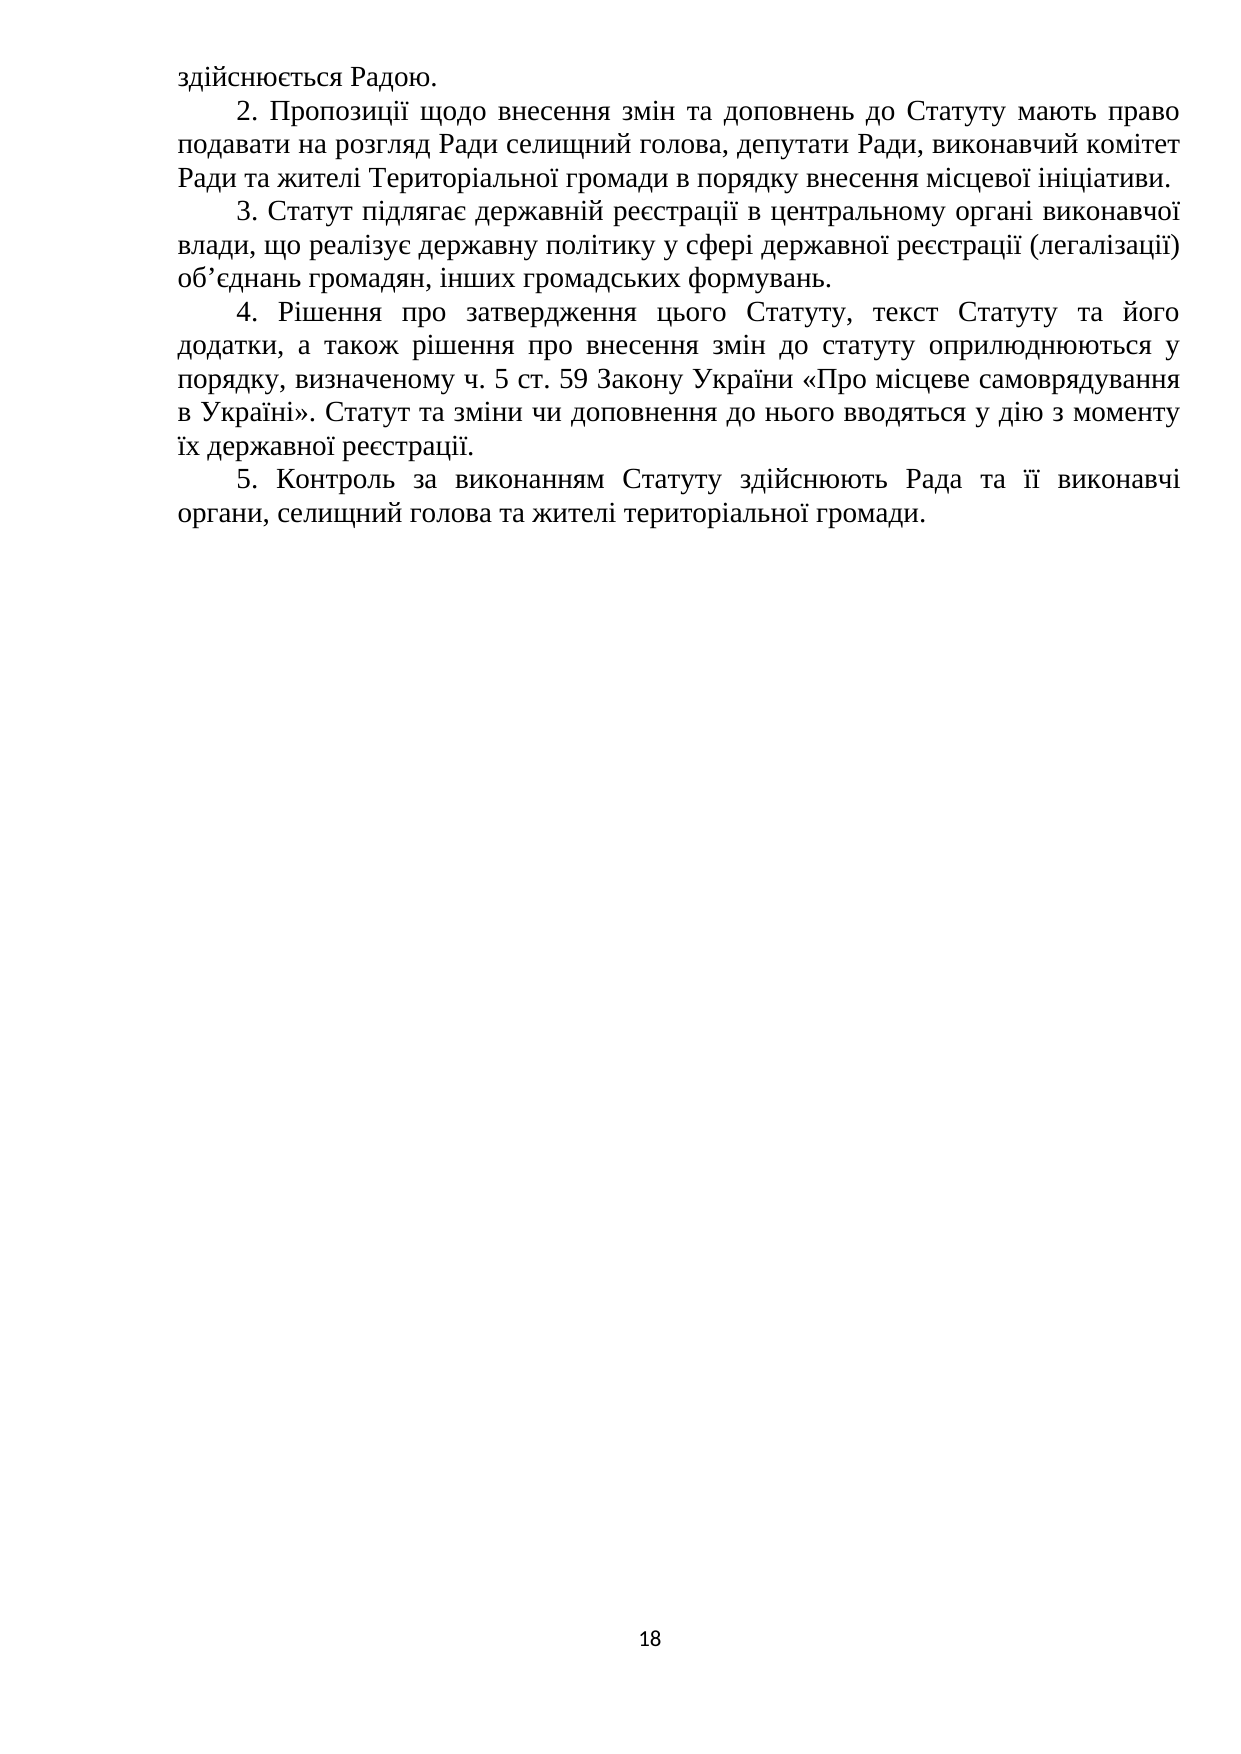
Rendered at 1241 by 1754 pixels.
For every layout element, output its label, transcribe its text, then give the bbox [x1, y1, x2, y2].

text 3. Статут підлягає державній реєстрації в центральному органі виконавчої влади, що реалізує державну політику у сфері державної реєстрації (легалізації) об’єднань громадян, інших громадських формувань. [177, 193, 1181, 294]
text 5. Контроль за виконанням Статуту здійснюють Рада та її виконавчі органи, селищний голова та жителі територіальної громади. [177, 462, 1181, 529]
text 4. Рішення про затвердження цього Статуту, текст Статуту та його додатки, а також рішення про внесення змін до статуту оприлюднюються у порядку, визначеному ч. 5 ст. 59 Закону України «Про місцеве самоврядування в Україні». Статут та зміни чи доповнення до нього вводяться у дію з моменту їх державної реєстрації. [177, 294, 1181, 462]
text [177, 59, 1181, 93]
text 2. Пропозиції щодо внесення змін та доповнень до Статуту мають право подавати на розгляд Ради селищний голова, депутати Ради, виконавчий комітет Ради та жителі Територіальної громади в порядку внесення місцевої ініціативи. [177, 93, 1181, 193]
